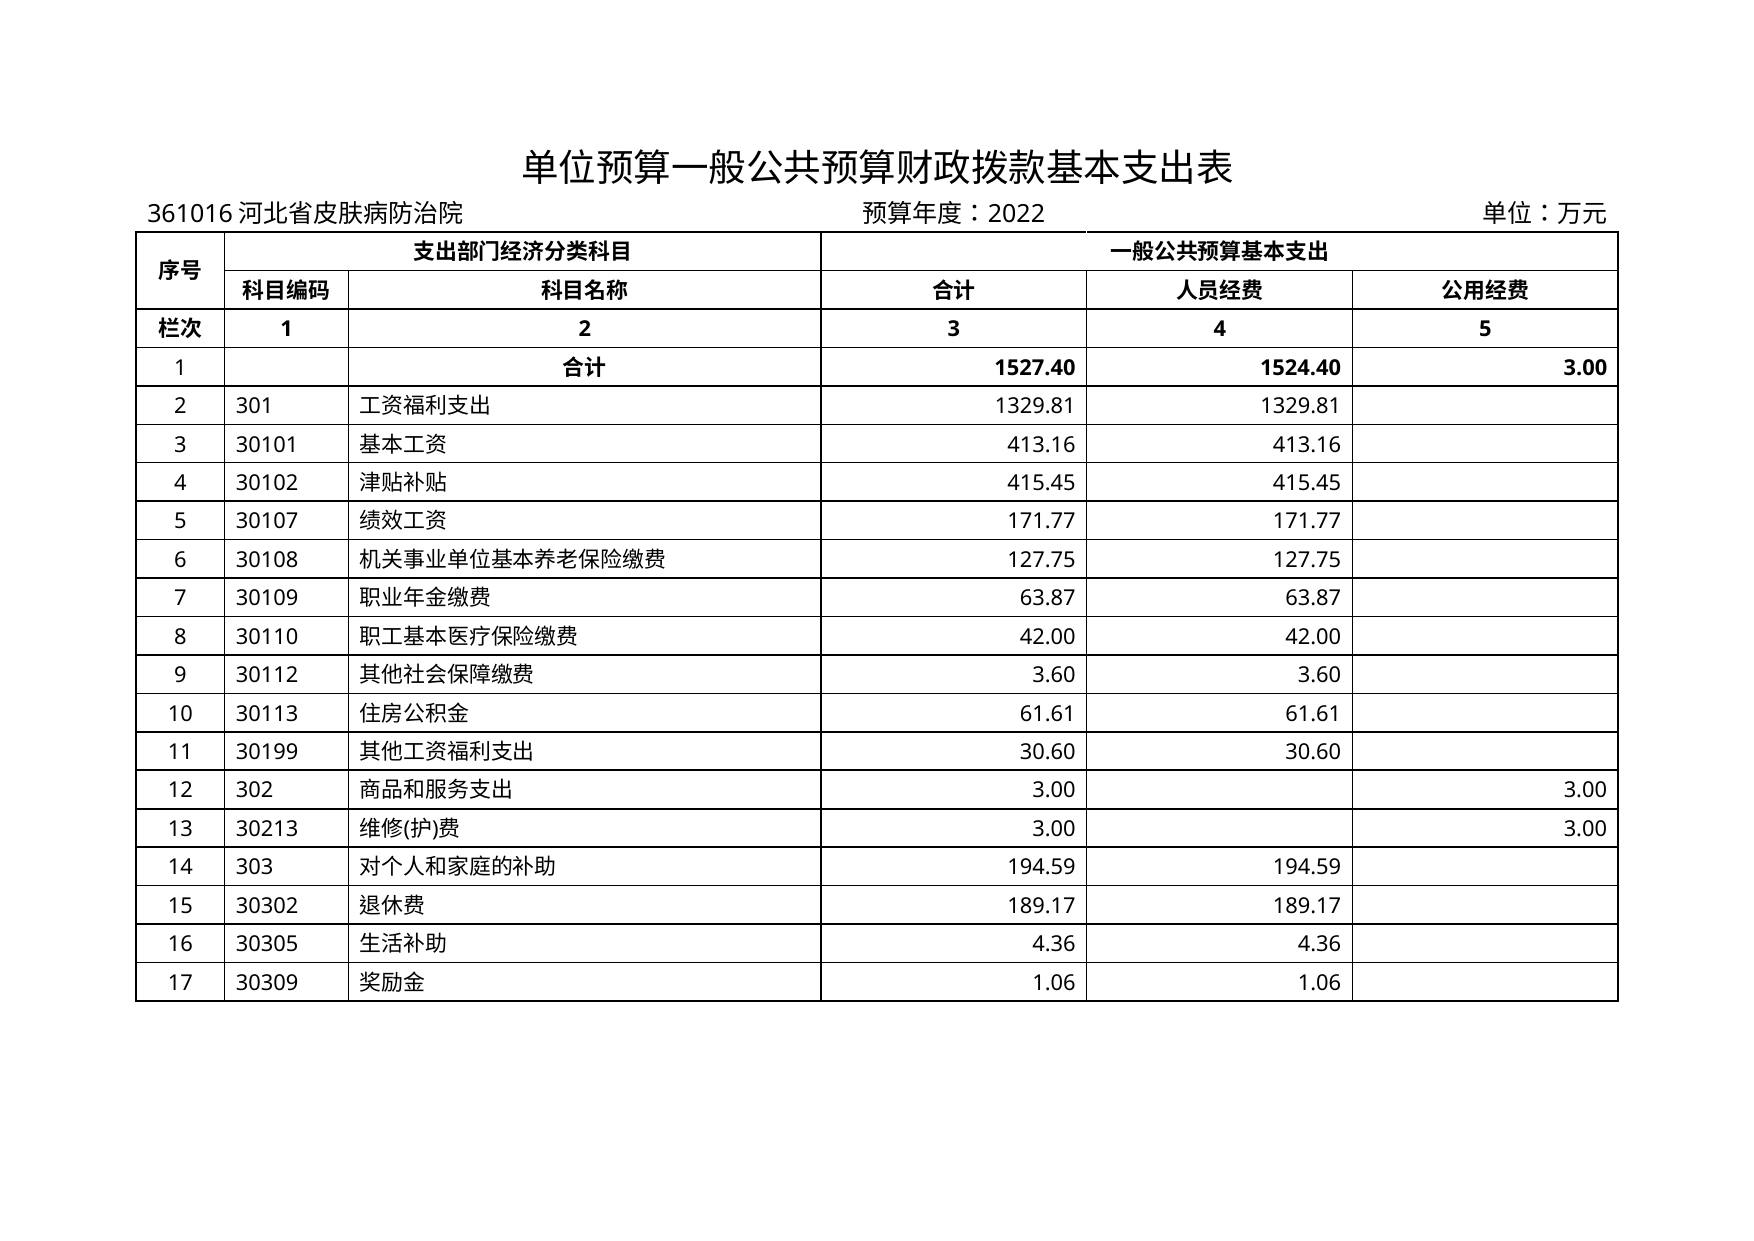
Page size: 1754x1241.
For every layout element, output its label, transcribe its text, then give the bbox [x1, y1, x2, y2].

table_cell 合计 [822, 271, 1086, 308]
table_cell 津贴补贴 [349, 463, 820, 500]
table_cell [1087, 771, 1352, 808]
table_cell 1329.81 [822, 387, 1086, 423]
table_cell [1353, 656, 1617, 692]
table_cell [1353, 425, 1617, 462]
table_cell 4.36 [822, 925, 1086, 962]
table_cell 机关事业单位基本养老保险缴费 [349, 540, 820, 577]
table_cell 30112 [225, 656, 348, 692]
table_cell 栏次 [137, 310, 224, 347]
table_cell 415.45 [822, 463, 1086, 500]
table_cell 15 [137, 886, 224, 923]
table_cell 1 [225, 310, 348, 347]
table_cell 14 [137, 848, 224, 885]
table_cell 3 [137, 425, 224, 462]
table_cell 7 [137, 579, 224, 616]
table_cell 3.00 [1353, 771, 1617, 808]
table_cell 1527.40 [822, 348, 1086, 385]
table_cell 序号 [137, 233, 224, 308]
table_cell [1353, 694, 1617, 731]
table_cell 职业年金缴费 [349, 579, 820, 616]
table_cell 413.16 [1087, 425, 1352, 462]
table_cell 30309 [225, 963, 348, 1000]
table_cell 16 [137, 925, 224, 962]
table_cell 301 [225, 387, 348, 423]
table_cell 12 [137, 771, 224, 808]
table_cell 合计 [349, 348, 820, 385]
table_cell 415.45 [1087, 463, 1352, 500]
table_cell 61.61 [1087, 694, 1352, 731]
table_cell 1524.40 [1087, 348, 1352, 385]
table_cell 基本工资 [349, 425, 820, 462]
table_cell 6 [137, 540, 224, 577]
table_cell 1 [137, 348, 224, 385]
table_cell 30107 [225, 502, 348, 539]
table_cell 171.77 [1087, 502, 1352, 539]
table_header 预算年度：2022 [822, 195, 1086, 231]
table_cell 科目编码 [225, 271, 348, 308]
table_cell 189.17 [1087, 886, 1352, 923]
table_cell 生活补助 [349, 925, 820, 962]
table_cell 3.60 [1087, 656, 1352, 692]
table_cell 1329.81 [1087, 387, 1352, 423]
table_cell 3 [822, 310, 1086, 347]
table_cell 127.75 [822, 540, 1086, 577]
table_cell 13 [137, 810, 224, 846]
table_header 单位：万元 [1087, 195, 1617, 231]
text 单位预算一般公共预算财政拨款基本支出表 [106, 142, 1648, 193]
table_cell 退休费 [349, 886, 820, 923]
table_cell 127.75 [1087, 540, 1352, 577]
table_cell 2 [349, 310, 820, 347]
table_cell 对个人和家庭的补助 [349, 848, 820, 885]
table_cell [1353, 387, 1617, 423]
table_cell 30108 [225, 540, 348, 577]
table_cell 8 [137, 617, 224, 654]
table_cell 42.00 [822, 617, 1086, 654]
table_cell 413.16 [822, 425, 1086, 462]
table_cell 3.00 [822, 771, 1086, 808]
table_cell 其他社会保障缴费 [349, 656, 820, 692]
table_cell 4.36 [1087, 925, 1352, 962]
table_cell 商品和服务支出 [349, 771, 820, 808]
table_cell 3.00 [1353, 348, 1617, 385]
table_cell 人员经费 [1087, 271, 1352, 308]
table_cell 30213 [225, 810, 348, 846]
table_cell [225, 348, 348, 385]
table_cell 171.77 [822, 502, 1086, 539]
table_cell 3.00 [1353, 810, 1617, 846]
table_cell [1353, 540, 1617, 577]
table_cell 30305 [225, 925, 348, 962]
table_cell 61.61 [822, 694, 1086, 731]
table_cell 科目名称 [349, 271, 820, 308]
table_cell [1353, 886, 1617, 923]
table_cell 工资福利支出 [349, 387, 820, 423]
table_cell 9 [137, 656, 224, 692]
table_cell 支出部门经济分类科目 [225, 233, 820, 270]
table_cell 30109 [225, 579, 348, 616]
table_cell 30110 [225, 617, 348, 654]
table_cell [1353, 963, 1617, 1000]
table_cell 302 [225, 771, 348, 808]
table_cell 30102 [225, 463, 348, 500]
table_cell 职工基本医疗保险缴费 [349, 617, 820, 654]
table_cell 4 [1087, 310, 1352, 347]
table_cell [1353, 733, 1617, 769]
table_cell 绩效工资 [349, 502, 820, 539]
table_cell 189.17 [822, 886, 1086, 923]
table_cell 维修(护)费 [349, 810, 820, 846]
table_cell 2 [137, 387, 224, 423]
table_cell 30302 [225, 886, 348, 923]
table_cell 住房公积金 [349, 694, 820, 731]
table_cell [1353, 502, 1617, 539]
table_cell 30.60 [1087, 733, 1352, 769]
table_cell 17 [137, 963, 224, 1000]
table_cell 1.06 [1087, 963, 1352, 1000]
table_cell [1353, 617, 1617, 654]
table_cell 30113 [225, 694, 348, 731]
table_cell [1353, 925, 1617, 962]
table_cell 194.59 [1087, 848, 1352, 885]
table_cell 11 [137, 733, 224, 769]
table_cell 1.06 [822, 963, 1086, 1000]
table_cell 奖励金 [349, 963, 820, 1000]
table_cell 30199 [225, 733, 348, 769]
table_cell [1353, 463, 1617, 500]
table_cell 42.00 [1087, 617, 1352, 654]
table_cell 4 [137, 463, 224, 500]
table_cell 30.60 [822, 733, 1086, 769]
table_cell 5 [1353, 310, 1617, 347]
table_cell 3.60 [822, 656, 1086, 692]
table_cell 194.59 [822, 848, 1086, 885]
table_cell 公用经费 [1353, 271, 1617, 308]
table_cell [1353, 579, 1617, 616]
table_cell 63.87 [822, 579, 1086, 616]
table_cell 303 [225, 848, 348, 885]
table_cell 63.87 [1087, 579, 1352, 616]
table_cell 3.00 [822, 810, 1086, 846]
table_cell 5 [137, 502, 224, 539]
table_cell [1353, 848, 1617, 885]
table_cell 10 [137, 694, 224, 731]
table_cell 30101 [225, 425, 348, 462]
table_cell 其他工资福利支出 [349, 733, 820, 769]
table_cell 一般公共预算基本支出 [822, 233, 1617, 270]
table_cell [1087, 810, 1352, 846]
table_header 361016河北省皮肤病防治院 [137, 195, 820, 231]
